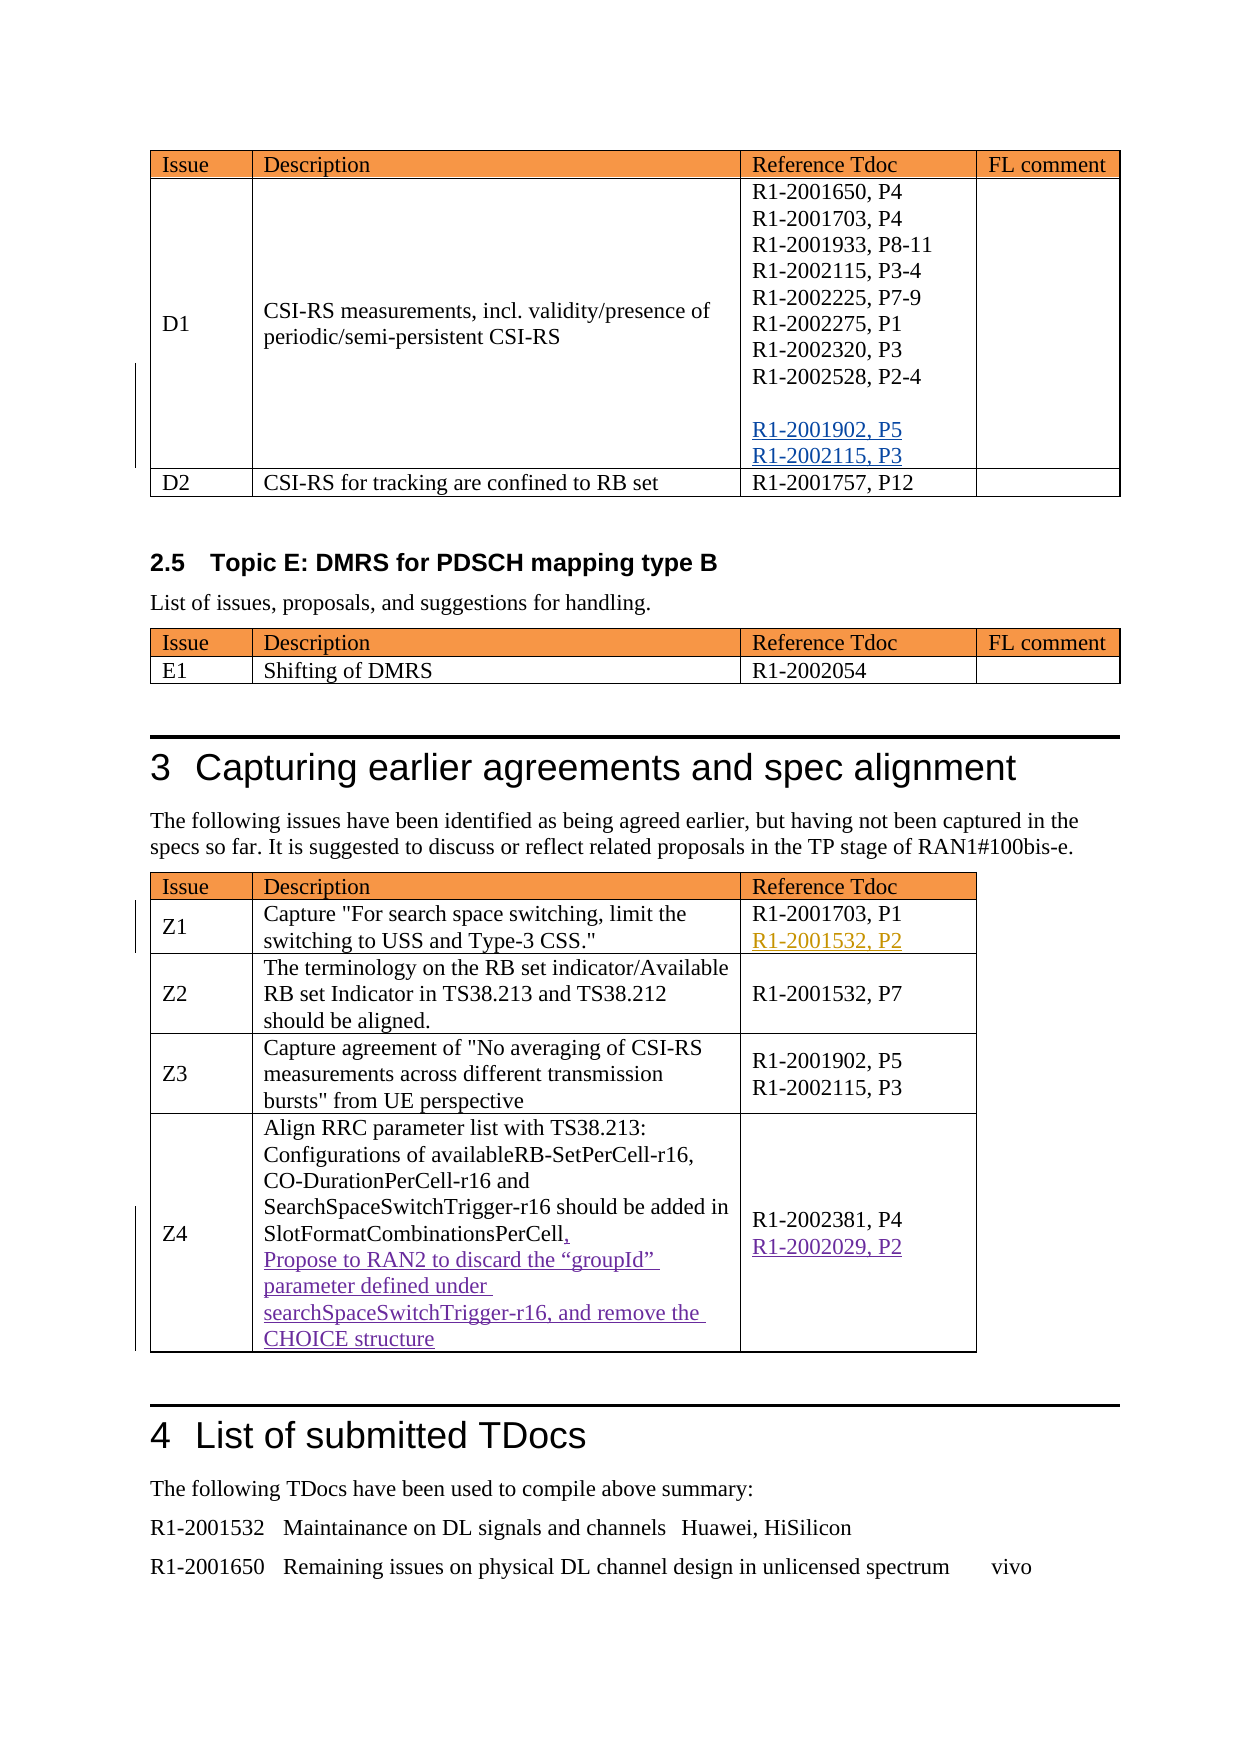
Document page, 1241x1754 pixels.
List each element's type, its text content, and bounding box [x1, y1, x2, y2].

table_cell Z2 [151, 954, 252, 1033]
table_cell Shifting of DMRS [253, 657, 740, 683]
table_cell [977, 657, 1119, 683]
table_cell [977, 469, 1119, 496]
table_cell Align RRC parameter list with TS38.213: Configurations of availableRB-SetPerCell-r16, CO-DurationPerCell-r16 and SearchSpaceSwitchTrigger-r16 should be added in SlotFormatCombinationsPerCell [253, 1114, 740, 1351]
table_cell The terminology on the RB set indicator/Available RB set Indicator in TS38.213 and TS38.212 should be aligned. [253, 954, 740, 1033]
table_header Reference Tdoc [741, 151, 976, 177]
text R1-2001650 Remaining issues on physical DL channel design in unlicensed spectrum vivo [150, 1553, 1120, 1579]
table_header Reference Tdoc [741, 629, 976, 656]
table_header Reference Tdoc [741, 873, 976, 899]
table_header Description [253, 629, 740, 656]
table_cell R1-2002054 [741, 657, 976, 683]
table_cell R1-2001757, P12 [741, 469, 976, 496]
table_cell Z1 [151, 900, 252, 953]
table_cell CSI-RS for tracking are confined to RB set [253, 469, 740, 496]
table_cell CSI-RS measurements, incl. validity/presence of periodic/semi-persistent CSI-RS [253, 179, 740, 468]
text List of issues, proposals, and suggestions for handling. [150, 589, 1120, 616]
subtitle Capturing earlier agreements and spec alignment [150, 739, 1120, 788]
table_cell R1-2001532, P7 [741, 954, 976, 1033]
text R1-2001532 Maintainance on DL signals and channels Huawei, HiSilicon [150, 1514, 1120, 1540]
table_cell E1 [151, 657, 252, 683]
table_header Issue [151, 629, 252, 656]
table_cell D2 [151, 469, 252, 496]
table_cell D1 [151, 179, 252, 468]
text The following TDocs have been used to compile above summary: [150, 1475, 1120, 1501]
table_header Description [253, 151, 740, 177]
table_cell [977, 179, 1119, 468]
table_cell R1-2001902, P5 R1-2002115, P3 [741, 1034, 976, 1113]
table_header Issue [151, 873, 252, 899]
subtitle List of submitted TDocs [150, 1407, 1120, 1456]
table_header Issue [151, 151, 252, 177]
table_cell Z4 [151, 1114, 252, 1351]
table_cell R1-2002381, P4 [741, 1114, 976, 1351]
table_cell R1-2001703, P1 [741, 900, 976, 953]
table_header FL comment [977, 629, 1119, 656]
table_cell R1-2001650, P4 R1-2001703, P4 R1-2001933, P8-11 R1-2002115, P3-4 R1-2002225, P7-9 R1-2002275, P1 R1-2002320, P3 R1-2002528, P2-4 [741, 179, 976, 468]
subtitle Topic E: DMRS for PDSCH mapping type B [150, 548, 1120, 577]
table_header FL comment [977, 151, 1119, 177]
table_header Description [253, 873, 740, 899]
text The following issues have been identified as being agreed earlier, but having not been captured in the specs so far. It is suggested to discuss or reflect related proposals in the TP stage of RAN1#100bis-e. [150, 807, 1120, 859]
table_cell Capture "For search space switching, limit the switching to USS and Type-3 CSS." [253, 900, 740, 953]
table_cell Capture agreement of "No averaging of CSI-RS measurements across different transmission bursts" from UE perspective [253, 1034, 740, 1113]
table_cell Z3 [151, 1034, 252, 1113]
